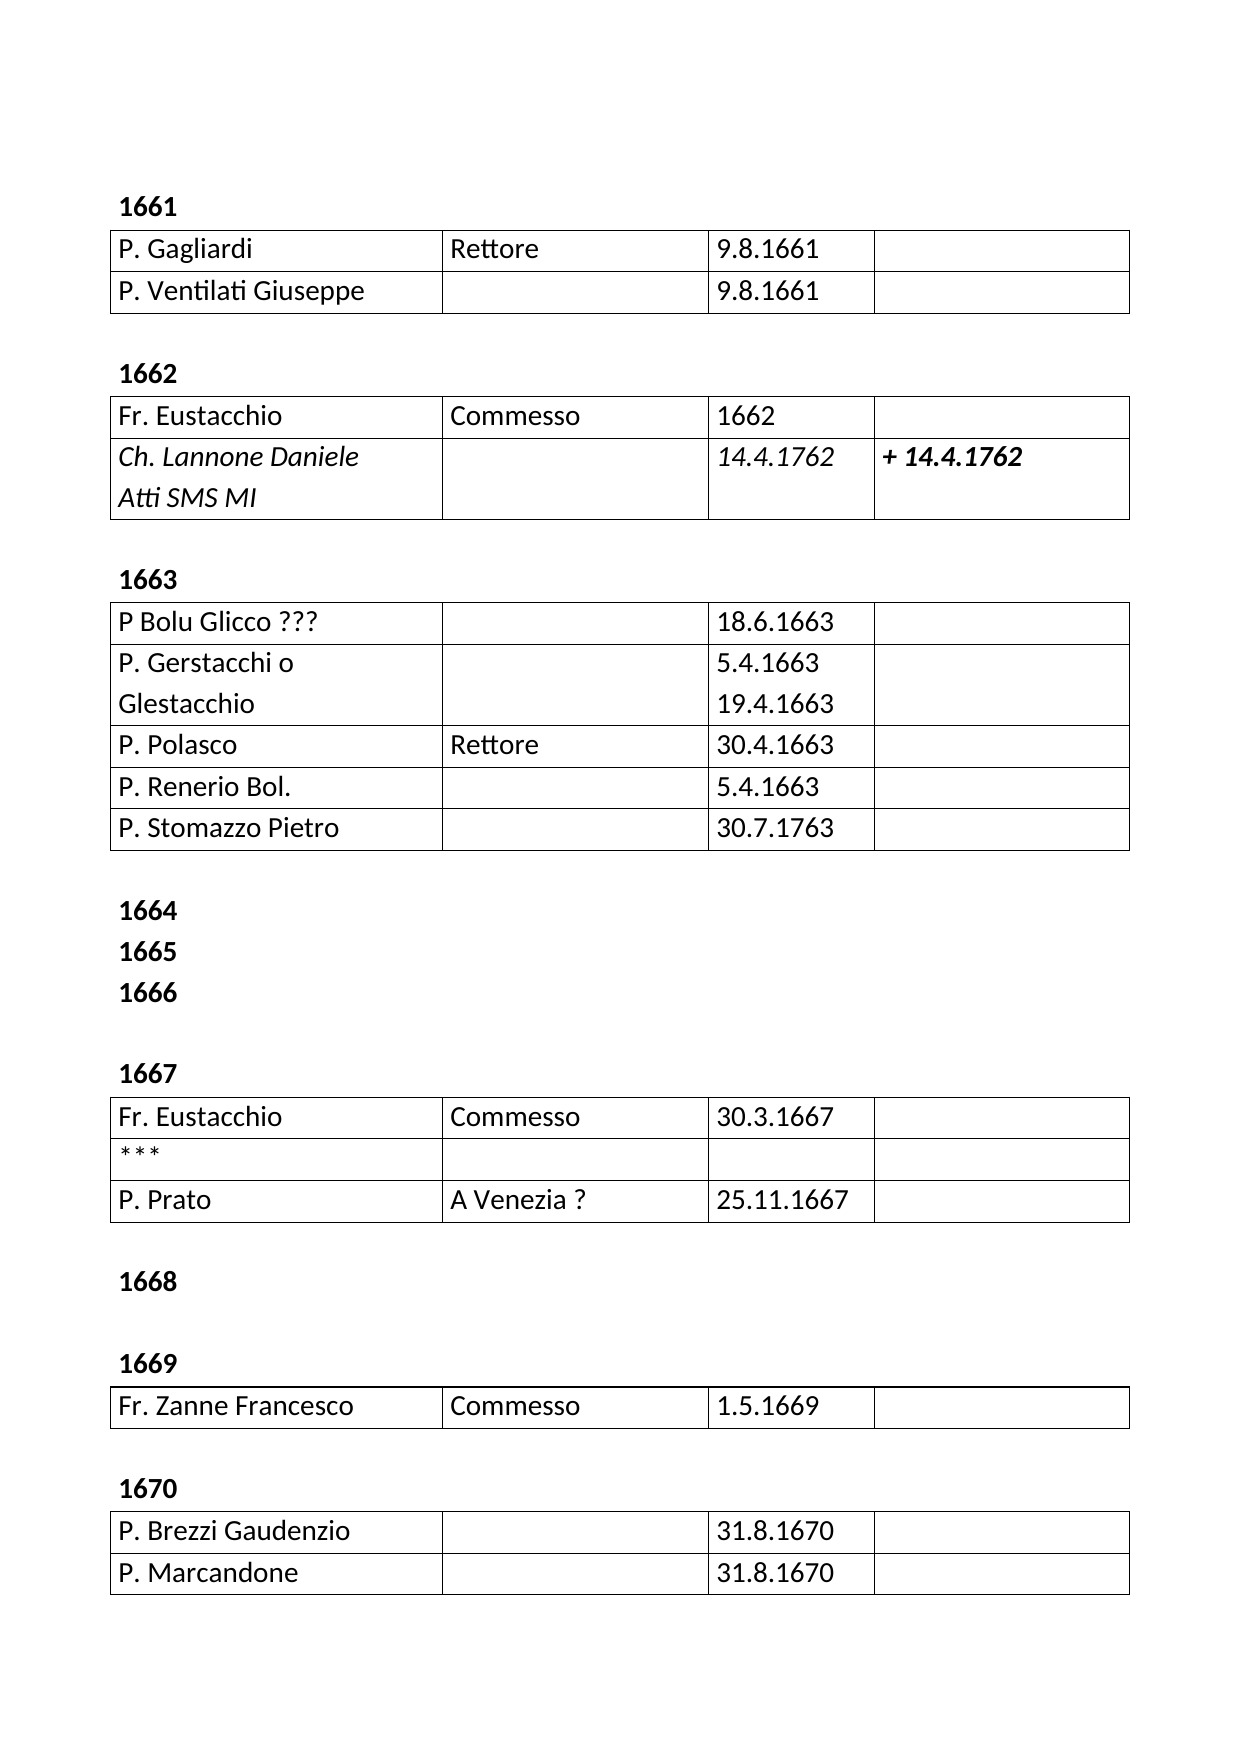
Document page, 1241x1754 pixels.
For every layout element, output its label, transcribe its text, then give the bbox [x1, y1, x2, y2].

table_header Fr. Eustacchio [111, 1098, 442, 1138]
text 1669 [118, 1345, 1122, 1381]
table_header Fr. Eustacchio [111, 397, 442, 437]
table_cell P. Polasco [111, 726, 442, 767]
table_header P. Brezzi Gaudenzio [111, 1512, 442, 1553]
table_header [875, 1388, 1129, 1428]
table_cell A Venezia ? [443, 1181, 708, 1222]
table_cell [709, 1139, 874, 1180]
text 1666 [118, 974, 1122, 1009]
table_cell Rettore [443, 726, 708, 767]
table_cell P. Gerstacchi o Glestacchio [111, 645, 442, 725]
table_cell [443, 272, 708, 313]
table_cell Ch. Lannone Daniele Atti SMS MI [111, 439, 442, 519]
table_cell + 14.4.1762 [875, 439, 1129, 519]
table_cell 25.11.1667 [709, 1181, 874, 1222]
text 1662 [118, 355, 1122, 390]
table_cell P. Prato [111, 1181, 442, 1222]
table_cell P. Marcandone [111, 1554, 442, 1594]
text 1668 [118, 1263, 1122, 1299]
table_cell [875, 768, 1129, 808]
table_cell [875, 272, 1129, 313]
table_cell 5.4.1663 19.4.1663 [709, 645, 874, 725]
table_header [443, 603, 708, 643]
table_cell *** [111, 1139, 442, 1180]
table_cell [875, 645, 1129, 725]
table_cell 30.7.1763 [709, 809, 874, 850]
table_cell [875, 1181, 1129, 1222]
table_header P Bolu Glicco ??? [111, 603, 442, 643]
table_cell [443, 1554, 708, 1594]
table_cell [443, 809, 708, 850]
table_header Rettore [443, 231, 708, 271]
table_header [875, 1512, 1129, 1553]
table_cell P. Ventilati Giuseppe [111, 272, 442, 313]
table_cell 31.8.1670 [709, 1554, 874, 1594]
table_cell 30.4.1663 [709, 726, 874, 767]
table_header [875, 231, 1129, 271]
text 1663 [118, 561, 1122, 596]
text 1661 [118, 188, 1122, 224]
table_cell [875, 1554, 1129, 1594]
table_cell [875, 809, 1129, 850]
table_cell [875, 726, 1129, 767]
table_header [875, 1098, 1129, 1138]
table_cell [443, 768, 708, 808]
table_header [875, 603, 1129, 643]
table_cell [875, 1139, 1129, 1180]
table_cell 14.4.1762 [709, 439, 874, 519]
table_cell [443, 645, 708, 725]
table_header 31.8.1670 [709, 1512, 874, 1553]
table_cell P. Renerio Bol. [111, 768, 442, 808]
text 1665 [118, 933, 1122, 968]
table_cell 5.4.1663 [709, 768, 874, 808]
table_header Commesso [443, 1388, 708, 1428]
table_cell 9.8.1661 [709, 272, 874, 313]
table_header Commesso [443, 397, 708, 437]
text 1670 [118, 1470, 1122, 1506]
table_header 9.8.1661 [709, 231, 874, 271]
text 1667 [118, 1056, 1122, 1091]
table_header Commesso [443, 1098, 708, 1138]
table_header 1662 [709, 397, 874, 437]
table_header 18.6.1663 [709, 603, 874, 643]
table_header [443, 1512, 708, 1553]
table_cell [443, 439, 708, 519]
table_cell P. Stomazzo Pietro [111, 809, 442, 850]
table_header Fr. Zanne Francesco [111, 1388, 442, 1428]
text 1664 [118, 892, 1122, 927]
table_header 30.3.1667 [709, 1098, 874, 1138]
table_header P. Gagliardi [111, 231, 442, 271]
table_cell [443, 1139, 708, 1180]
table_header [875, 397, 1129, 437]
table_header 1.5.1669 [709, 1388, 874, 1428]
